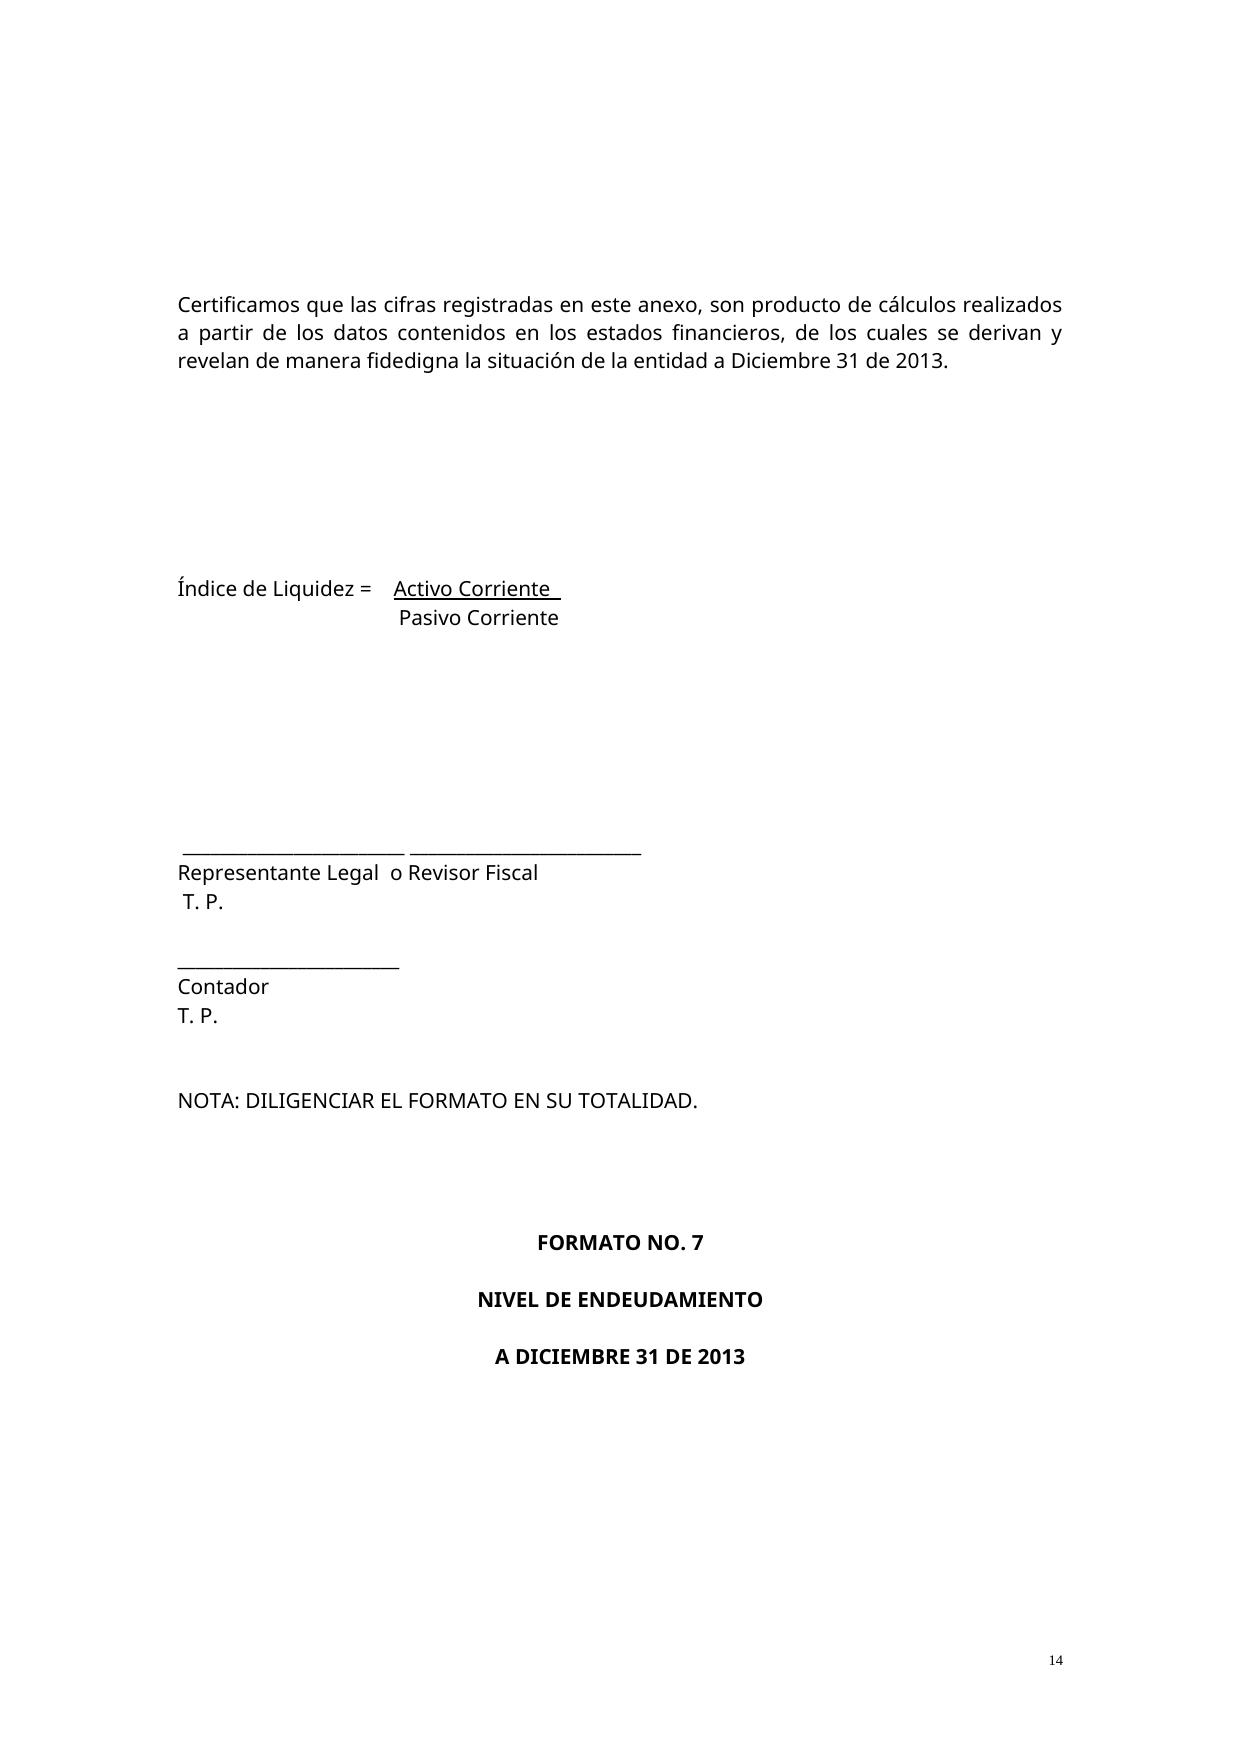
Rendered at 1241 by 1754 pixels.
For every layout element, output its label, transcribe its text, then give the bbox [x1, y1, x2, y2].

text Índice de Liquidez = Activo Corriente [177, 574, 1063, 603]
text NIVEL DE ENDEUDAMIENTO [177, 1285, 1063, 1313]
text T. P. [177, 887, 1063, 915]
text ________________________ [177, 944, 1063, 972]
text ________________________ _________________________ [177, 830, 1063, 858]
text FORMATO NO. 7 [177, 1228, 1063, 1257]
text NOTA: DILIGENCIAR EL FORMATO EN SU TOTALIDAD. [177, 1086, 1063, 1114]
text Contador [177, 972, 1063, 1001]
text Certificamos que las cifras registradas en este anexo, son producto de cálculos realizados a partir de los datos contenidos en los estados financieros, de los cuales se derivan y revelan de manera fidedigna la situación de la entidad a Diciembre 31 de 2013. [177, 290, 1063, 375]
text T. P. [177, 1001, 1063, 1029]
text A DICIEMBRE 31 DE 2013 [177, 1342, 1063, 1370]
text Representante Legal o Revisor Fiscal [177, 858, 1063, 887]
text Pasivo Corriente [325, 603, 1063, 631]
